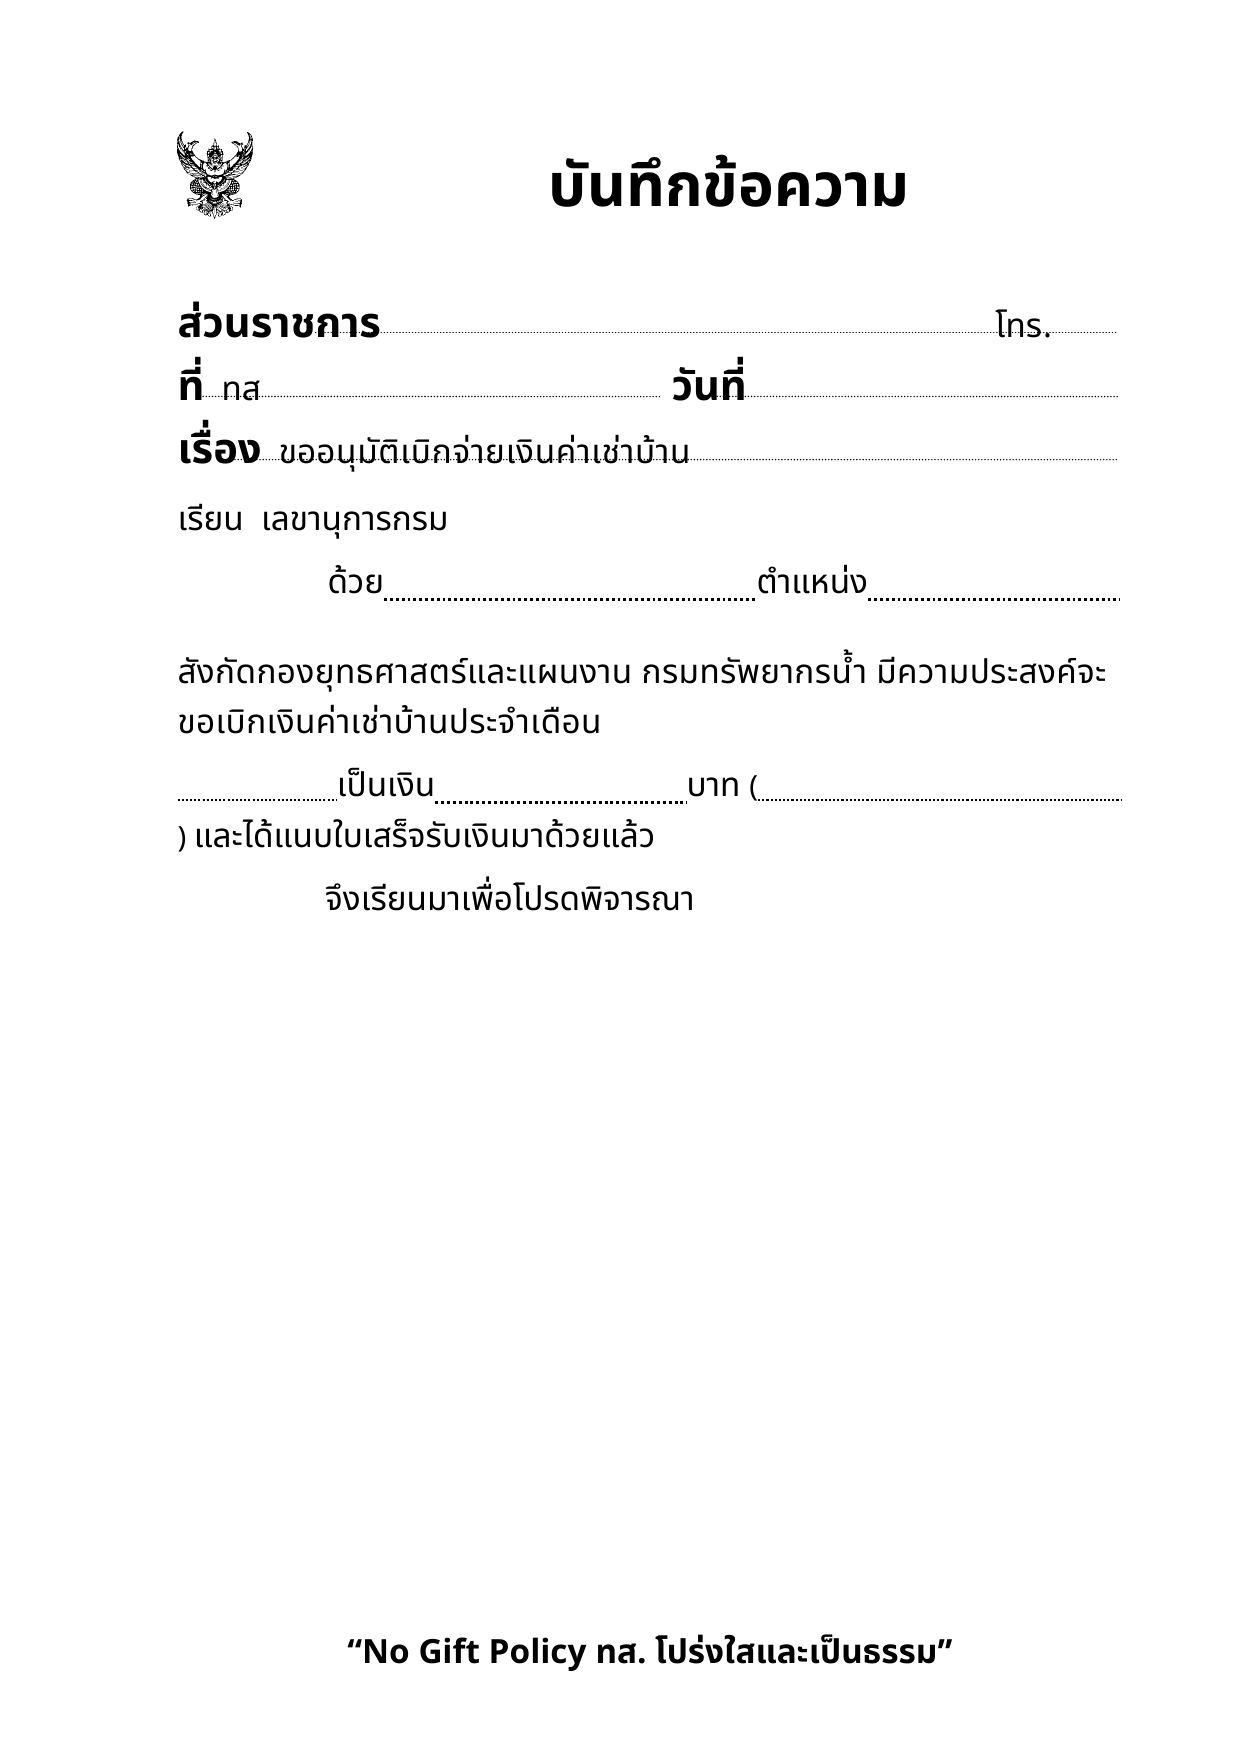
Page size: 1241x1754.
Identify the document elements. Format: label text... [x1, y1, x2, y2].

text ที่ ทส วันที่ [177, 356, 1122, 419]
text จึงเรียนมาเพื่อโปรดพิจารณา [177, 874, 1122, 925]
text เป็นเงิน บาท ( ) และได้แนบใบเสร็จรับเงินมาด้วยแล้ว [177, 761, 1122, 862]
text ส่วนราชการ โทร. [177, 293, 1122, 356]
text บันทึกข้อความ บันทึกข้อความ [177, 148, 1122, 293]
text ด้วย ตำแหน่ง . สังกัดกองยุทธศาสตร์และแผนงาน กรมทรัพยากรน้ำ มีความประสงค์จะขอเบิกเงินค่าเช่าบ้านประจำเดือน [177, 558, 1122, 749]
text เรื่อง ขออนุมัติเบิกจ่ายเงินค่าเช่าบ้าน [177, 419, 1122, 482]
text เรียน เลขานุการกรม [177, 495, 1122, 545]
